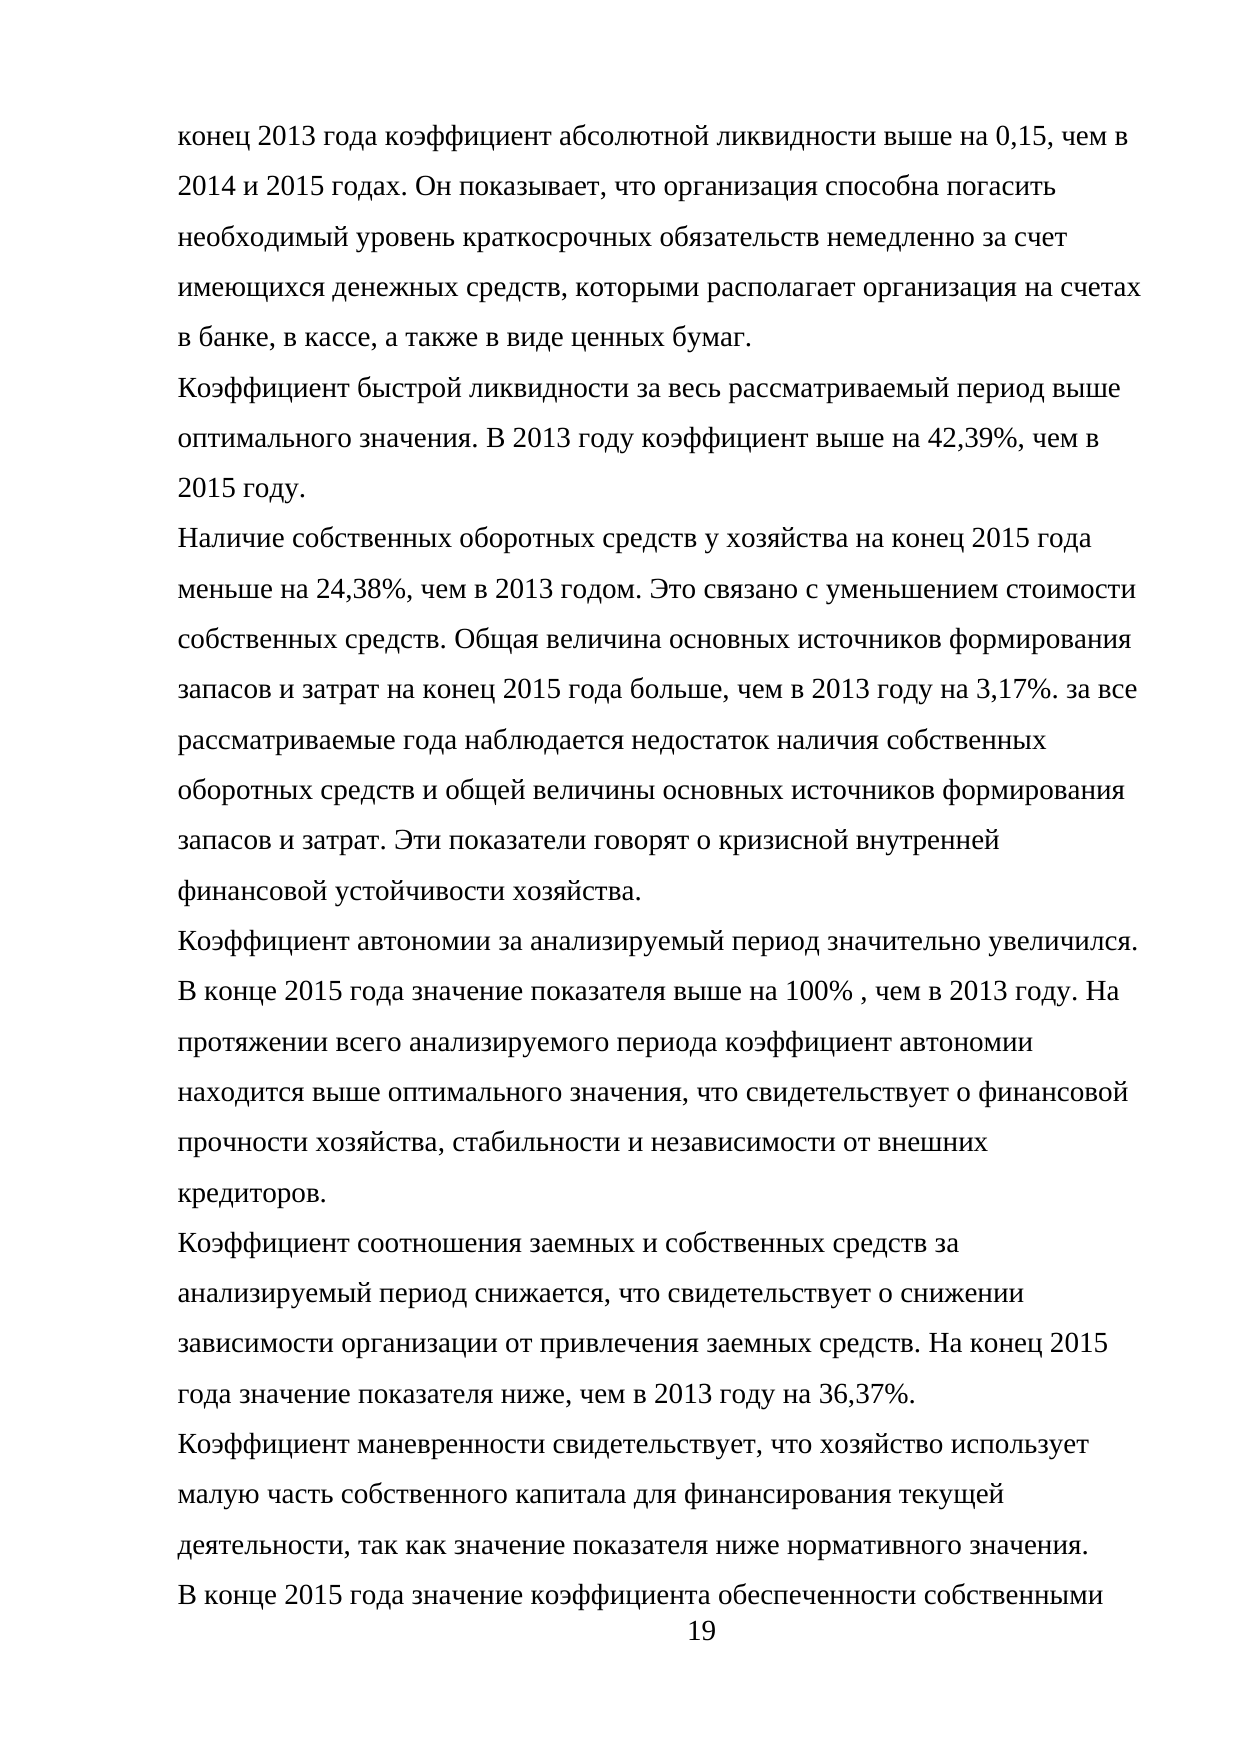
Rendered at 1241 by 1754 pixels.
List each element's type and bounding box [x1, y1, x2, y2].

text [177, 118, 1152, 1611]
